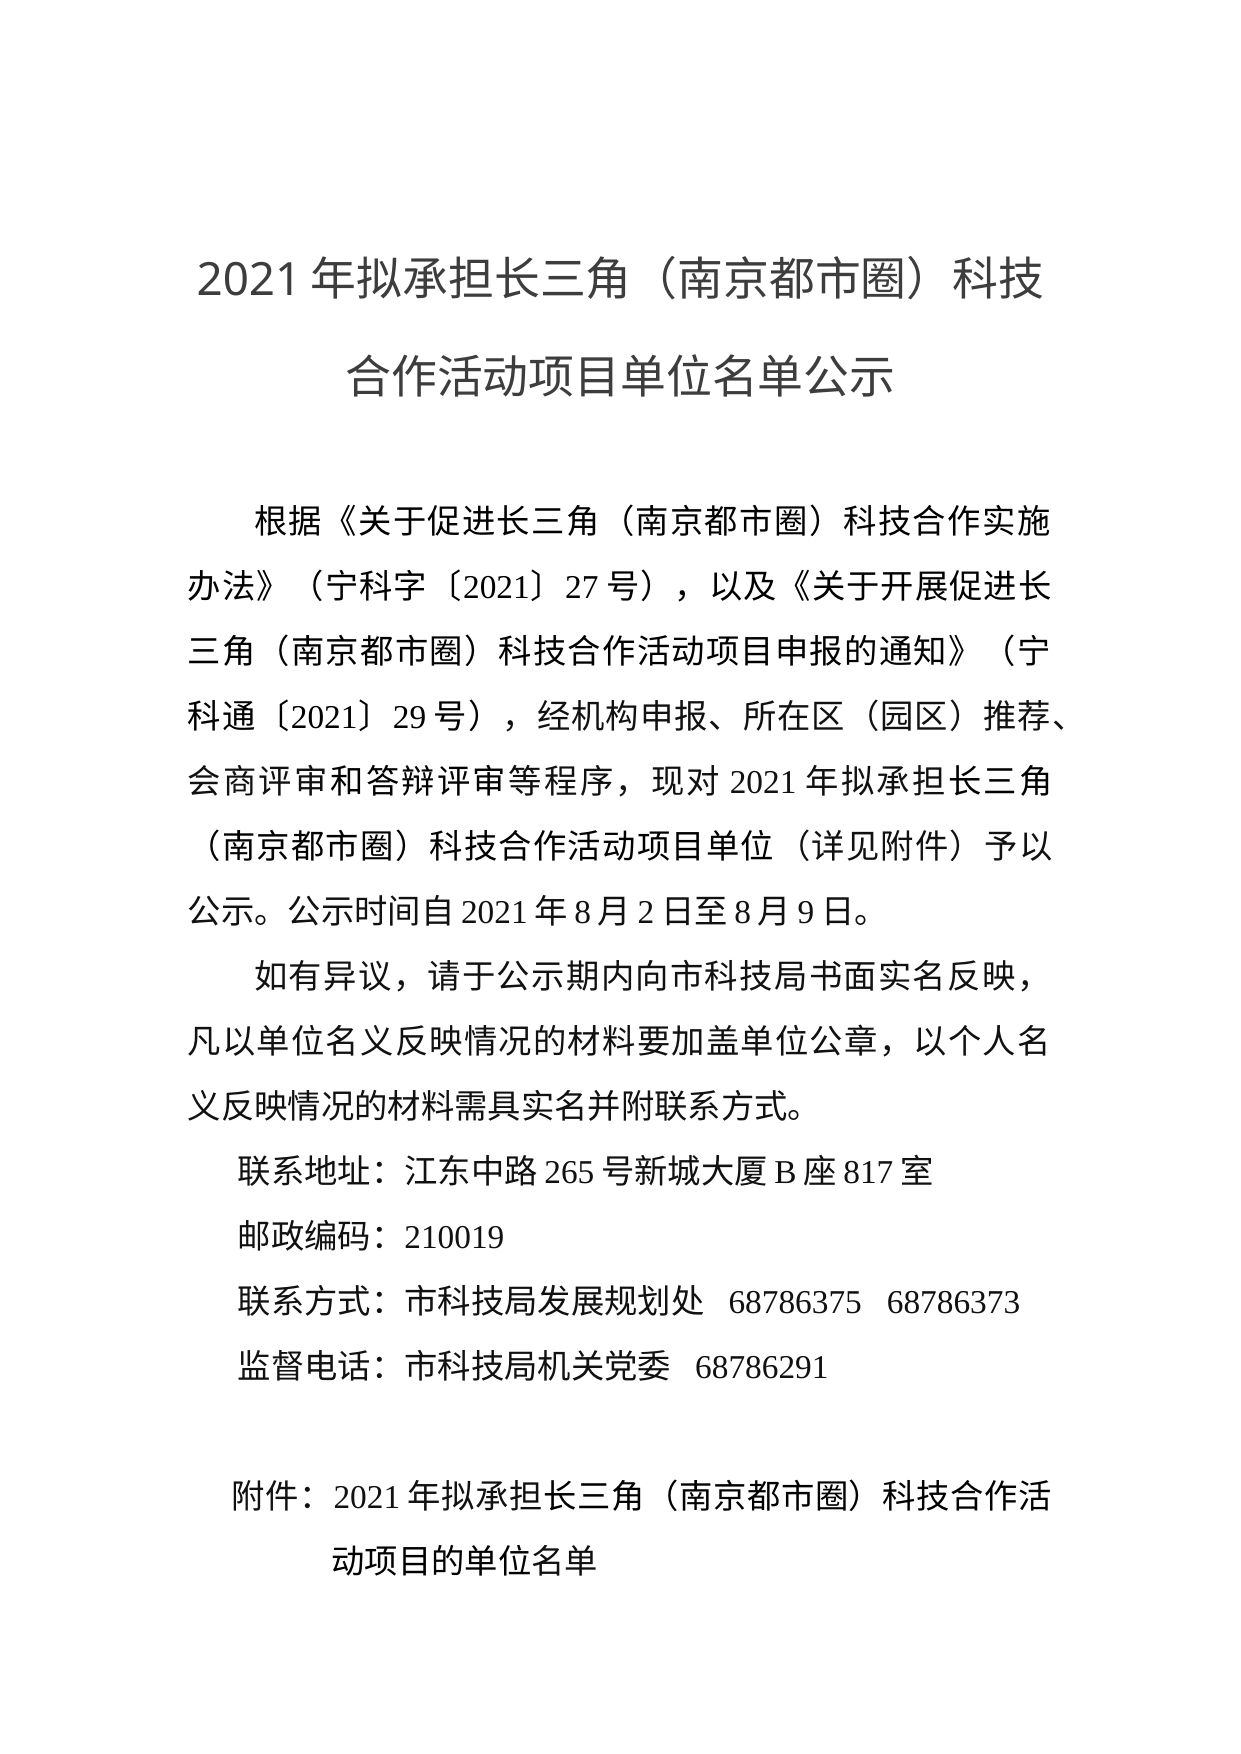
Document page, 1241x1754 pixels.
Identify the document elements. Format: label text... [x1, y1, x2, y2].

text 附件：2021年拟承担长三角（南京都市圈）科技合作活动项目的单位名单 [231, 1462, 1053, 1592]
text 根据《关于促进长三角（南京都市圈）科技合作实施办法》（宁科字〔2021〕27号），以及《关于开展促进长三角（南京都市圈）科技合作活动项目申报的通知》（宁科通〔2021〕29号），经机构申报、所在区（园区）推荐、会商评审和答辩评审等程序，现对2021年拟承担长三角（南京都市圈）科技合作活动项目单位（详见附件）予以公示。公示时间自2021年8月2日至8月9日。 [187, 487, 1053, 942]
text 2021年拟承担长三角（南京都市圈）科技 [187, 227, 1053, 324]
text 联系地址：江东中路265号新城大厦B座817室 [187, 1137, 1053, 1202]
text 监督电话：市科技局机关党委 68786291 [187, 1332, 1053, 1397]
text 合作活动项目单位名单公示 [187, 324, 1053, 422]
text 联系方式：市科技局发展规划处 68786375 68786373 [187, 1267, 1053, 1332]
text 如有异议，请于公示期内向市科技局书面实名反映，凡以单位名义反映情况的材料要加盖单位公章，以个人名义反映情况的材料需具实名并附联系方式。 [187, 942, 1053, 1137]
text 邮政编码：210019 [187, 1202, 1053, 1267]
